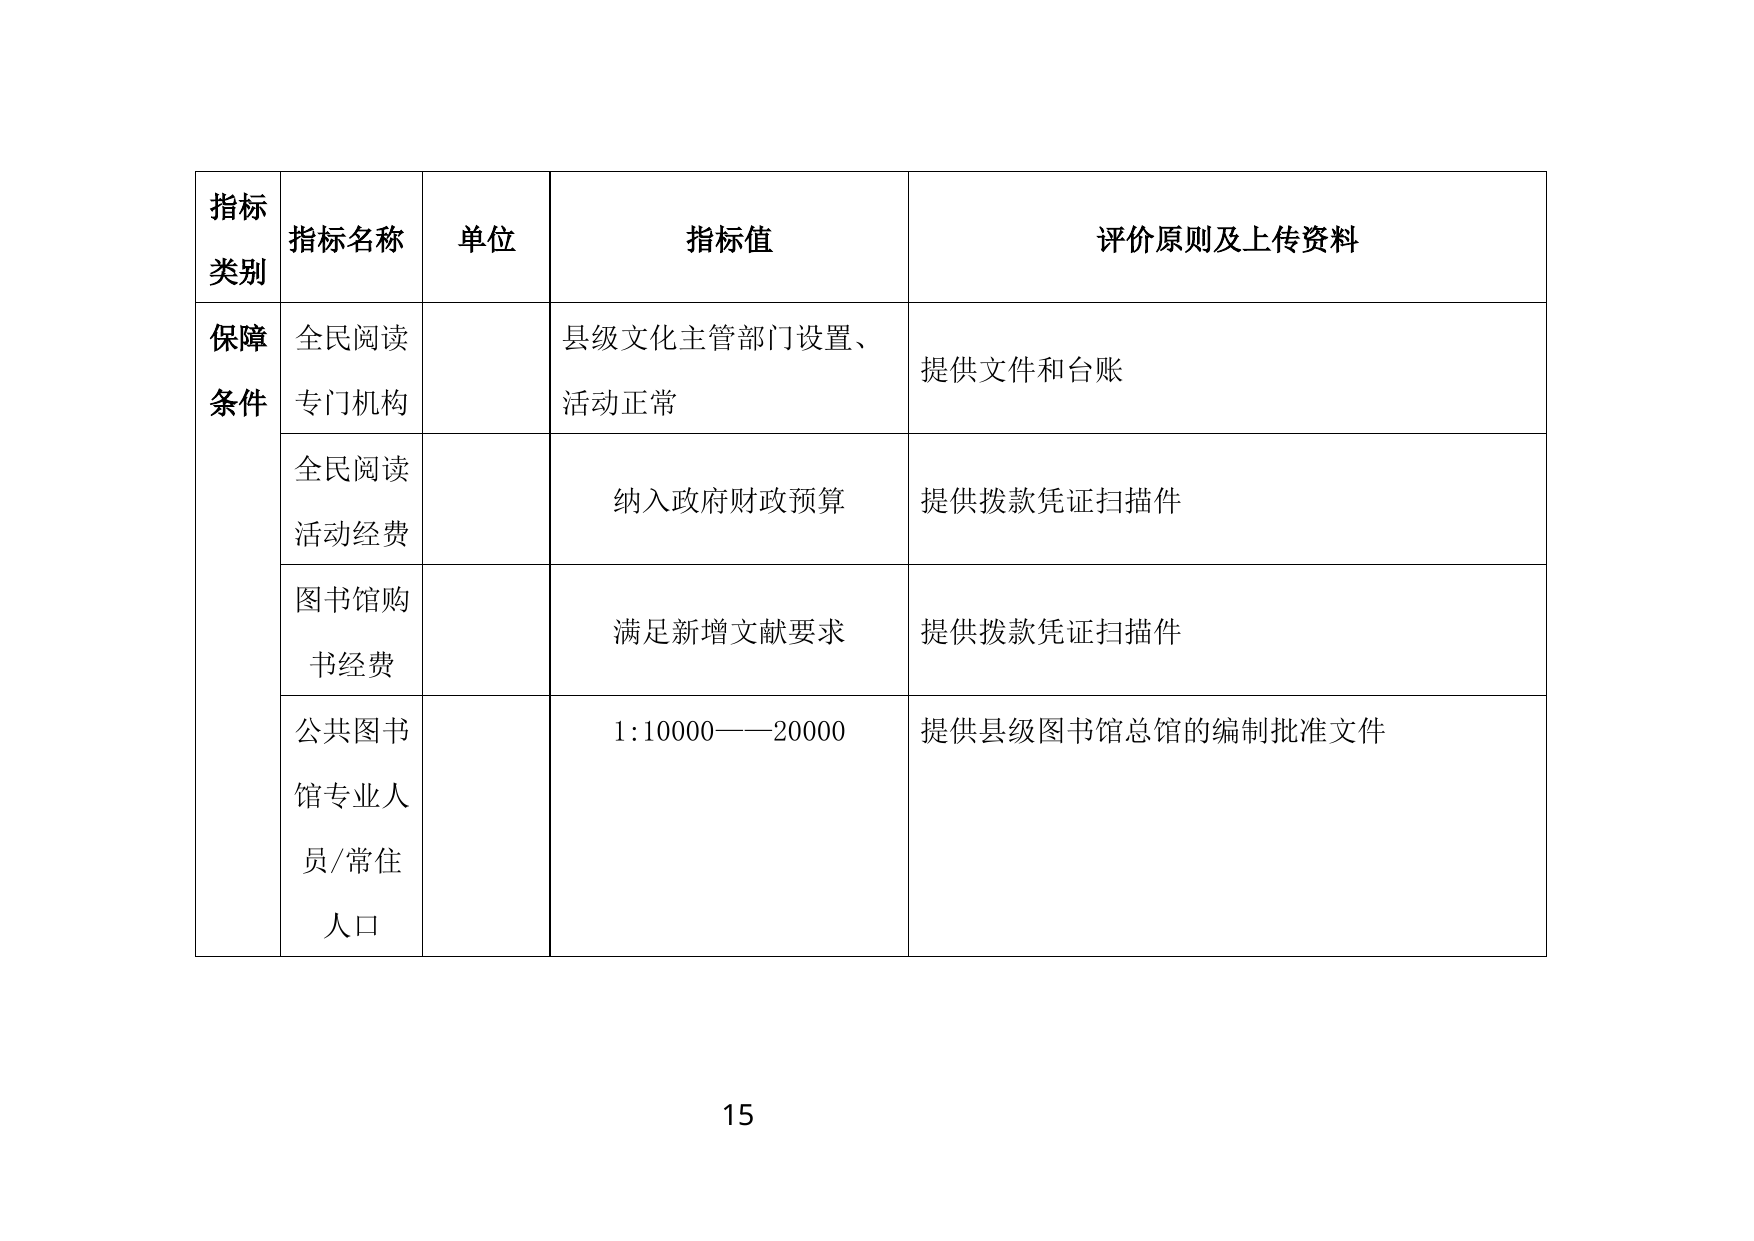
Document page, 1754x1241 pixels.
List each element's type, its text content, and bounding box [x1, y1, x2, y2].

table_cell 图书馆购书经费 [281, 565, 422, 695]
table_cell 公共图书馆专业人员/常住人口 [281, 696, 422, 956]
table_cell [423, 303, 549, 433]
table_cell [423, 565, 549, 695]
table_cell 提供文件和台账 [909, 303, 1546, 433]
table_cell 全民阅读活动经费 [281, 434, 422, 564]
table_cell 纳入政府财政预算 [551, 434, 908, 564]
table_header 单位 [423, 172, 549, 302]
table_cell 提供县级图书馆总馆的编制批准文件 [909, 696, 1546, 956]
table_cell [423, 434, 549, 564]
table_cell 满足新增文献要求 [551, 565, 908, 695]
table_header 指标值 [551, 172, 908, 302]
table_cell [423, 696, 549, 956]
table_cell 保障条件 [196, 303, 280, 956]
table_header 指标类别 [196, 172, 280, 302]
table_cell 1:10000——20000 [551, 696, 908, 956]
table_cell 全民阅读专门机构 [281, 303, 422, 433]
table_cell 县级文化主管部门设置、活动正常 [551, 303, 908, 433]
table_cell 提供拨款凭证扫描件 [909, 565, 1546, 695]
table_header 评价原则及上传资料 [909, 172, 1546, 302]
table_cell 提供拨款凭证扫描件 [909, 434, 1546, 564]
table_header 指标名称 [281, 172, 422, 302]
